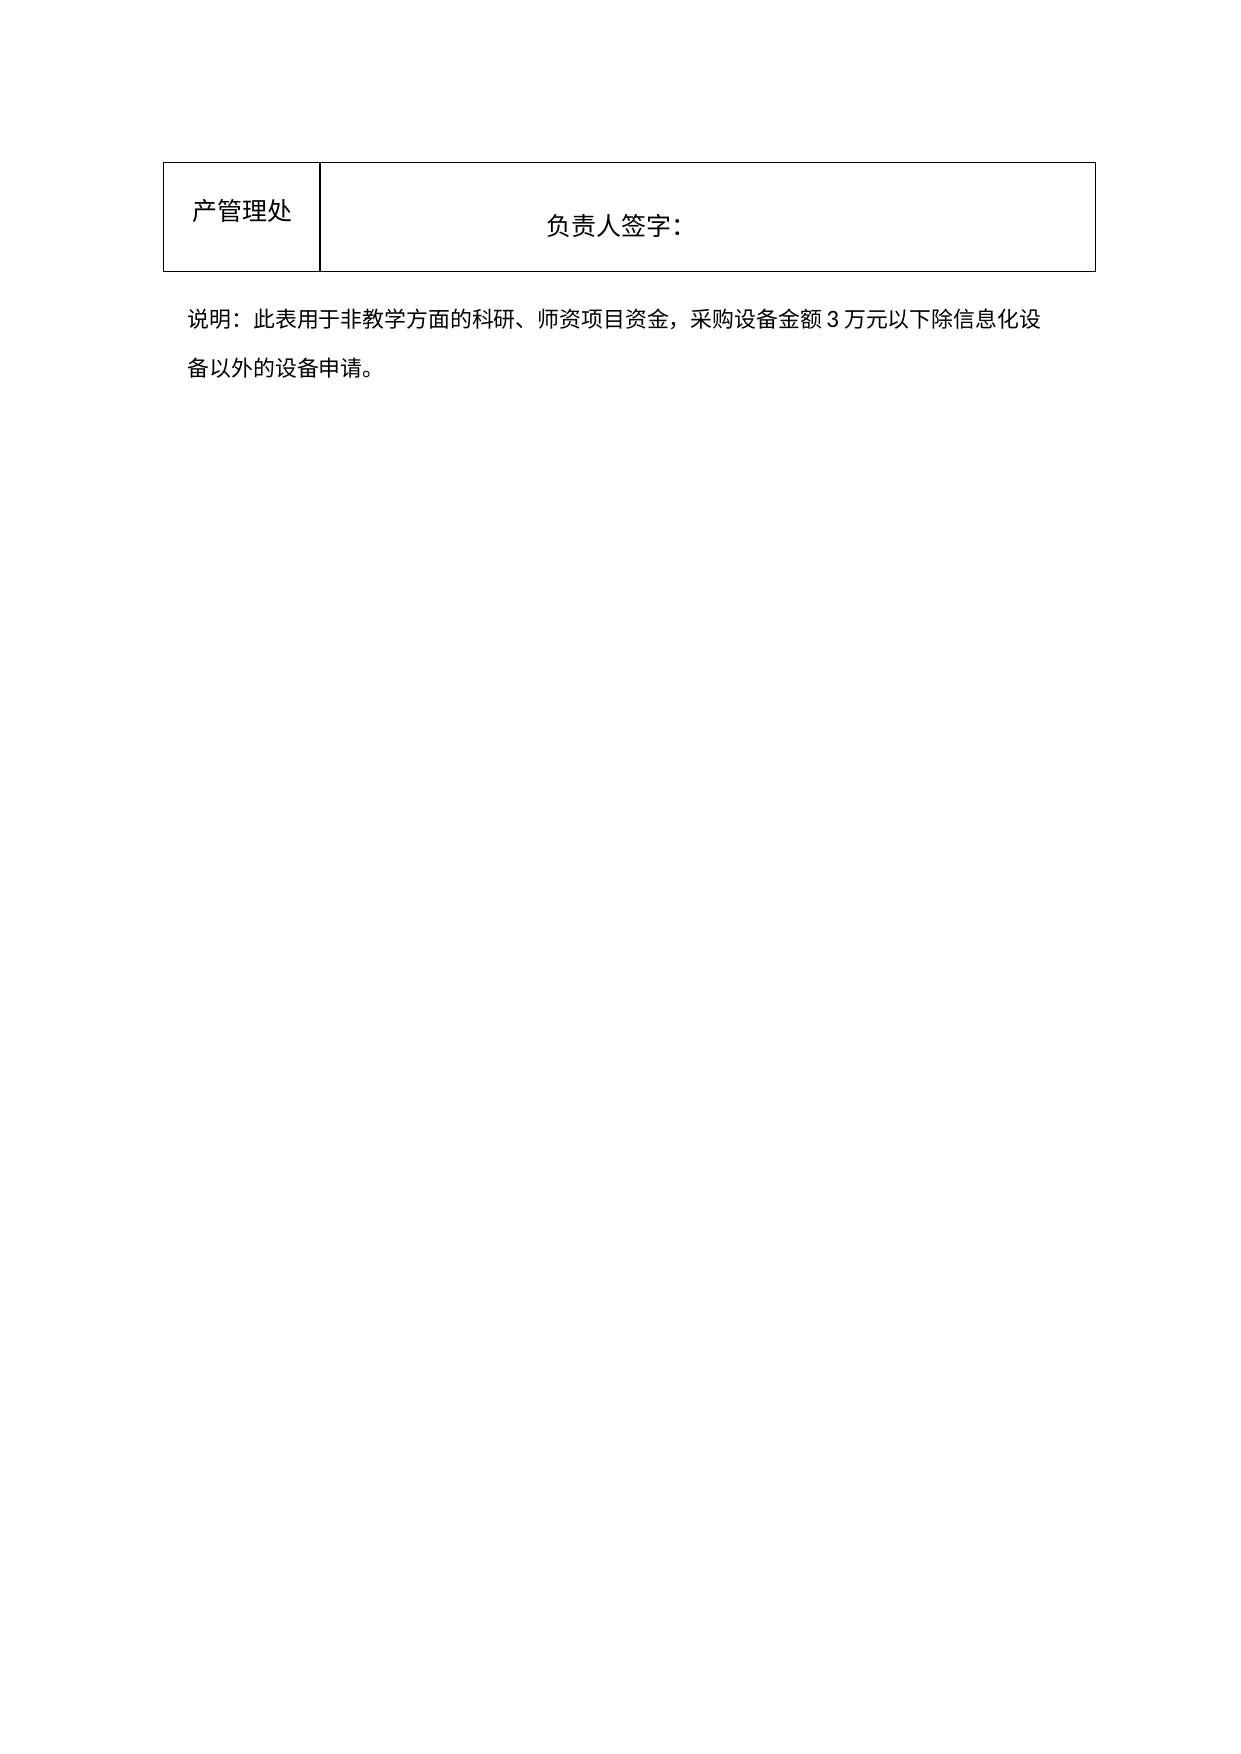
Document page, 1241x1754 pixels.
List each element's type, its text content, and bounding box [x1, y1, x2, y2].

text 说明：此表用于非教学方面的科研、师资项目资金，采购设备金额3万元以下除信息化设备以外的设备申请。 [187, 301, 1053, 383]
table_header 负责人签字： [321, 163, 1095, 271]
table_header 备案部门 资产管理处 [164, 163, 319, 271]
